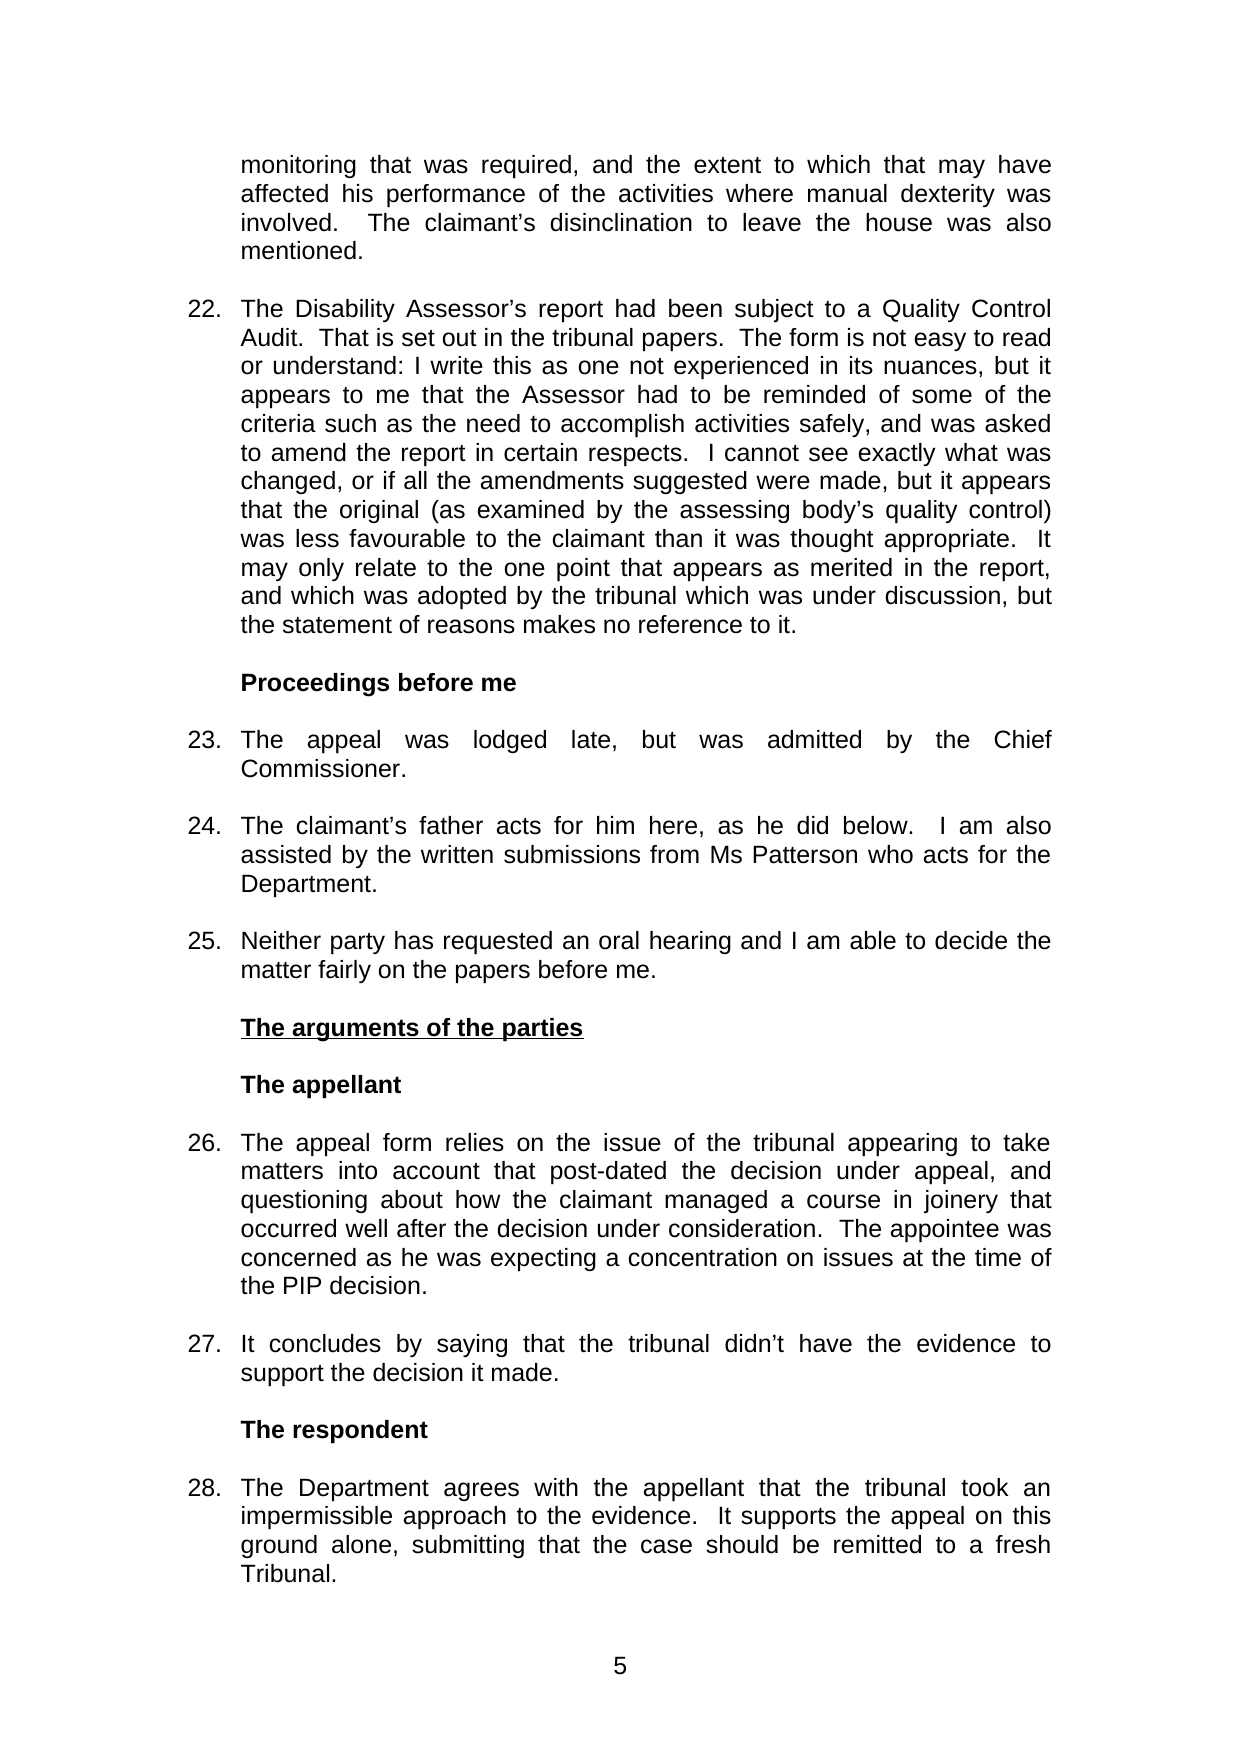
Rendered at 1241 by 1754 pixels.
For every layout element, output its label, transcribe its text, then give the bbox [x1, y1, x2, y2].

text 28. The Department agrees with the appellant that the tribunal took an impermissible approach to the evidence. It supports the appeal on this ground alone, submitting that the case should be remitted to a fresh Tribunal. [187, 1472, 1053, 1587]
text 26. The appeal form relies on the issue of the tribunal appearing to take matters into account that post-dated the decision under appeal, and questioning about how the claimant managed a course in joinery that occurred well after the decision under consideration. The appointee was concerned as he was expecting a concentration on issues at the time of the PIP decision. [187, 1127, 1053, 1300]
text The arguments of the parties [187, 1012, 1053, 1041]
text 24. The claimant’s father acts for him here, as he did below. I am also assisted by the written submissions from Ms Patterson who acts for the Department. [187, 811, 1053, 897]
text 22. The Disability Assessor’s report had been subject to a Quality Control Audit. That is set out in the tribunal papers. The form is not easy to read or understand: I write this as one not experienced in its nuances, but it appears to me that the Assessor had to be reminded of some of the criteria such as the need to accomplish activities safely, and was asked to amend the report in certain respects. I cannot see exactly what was changed, or if all the amendments suggested were made, but it appears that the original (as examined by the assessing body’s quality control) was less favourable to the claimant than it was thought appropriate. It may only relate to the one point that appears as merited in the report, and which was adopted by the tribunal which was under discussion, but the statement of reasons makes no reference to it. [187, 294, 1053, 639]
list The respondent [187, 1415, 1053, 1444]
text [187, 150, 1053, 265]
text 23. The appeal was lodged late, but was admitted by the Chief Commissioner. [187, 725, 1053, 782]
text The appellant [187, 1070, 1053, 1099]
list Proceedings before me [187, 667, 1053, 696]
text 25. Neither party has requested an oral hearing and I am able to decide the matter fairly on the papers before me. [187, 926, 1053, 984]
text 27. It concludes by saying that the tribunal didn’t have the evidence to support the decision it made. [187, 1329, 1053, 1386]
